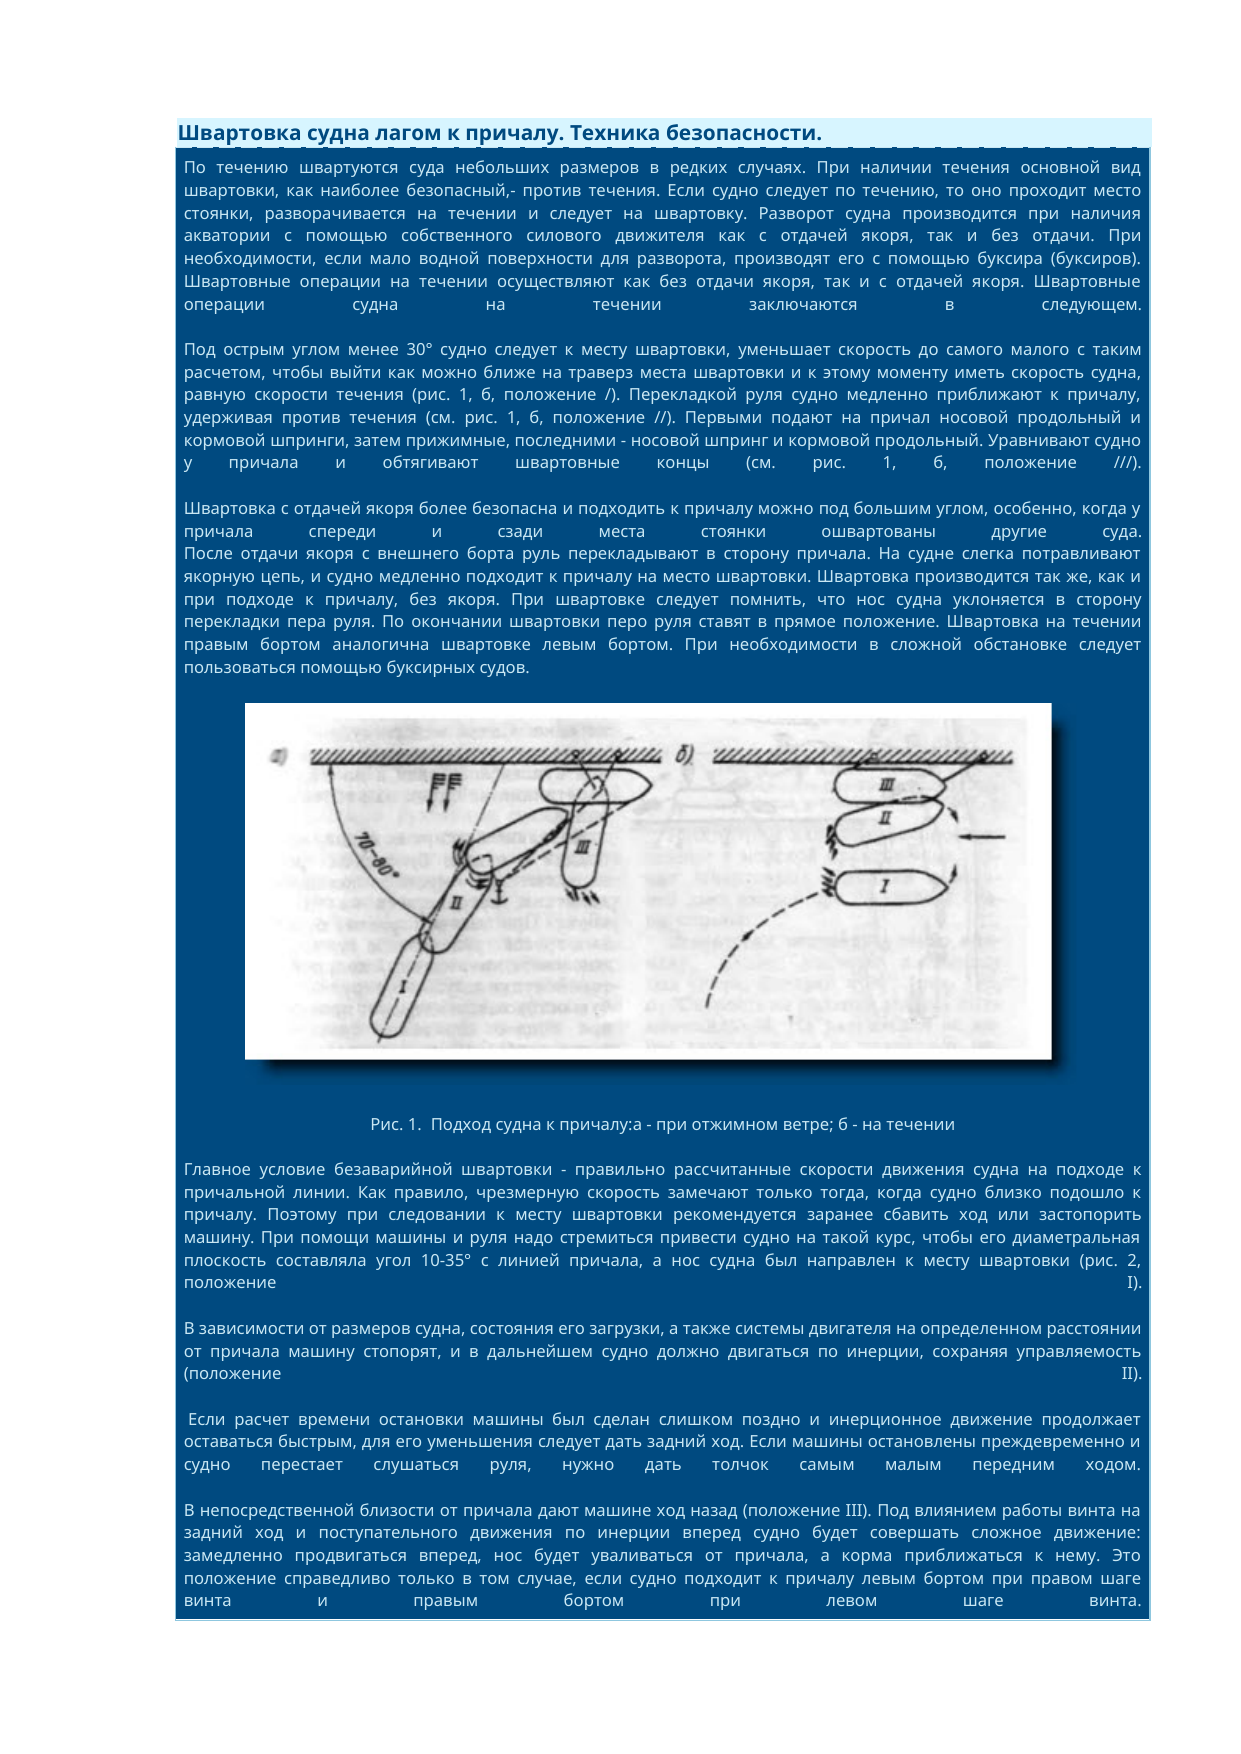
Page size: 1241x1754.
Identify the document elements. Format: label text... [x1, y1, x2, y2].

picture [245, 703, 1077, 1085]
text Швартовка судна лагом к причалу. Техника безопасности. [177, 118, 1152, 147]
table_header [176, 147, 1149, 1619]
